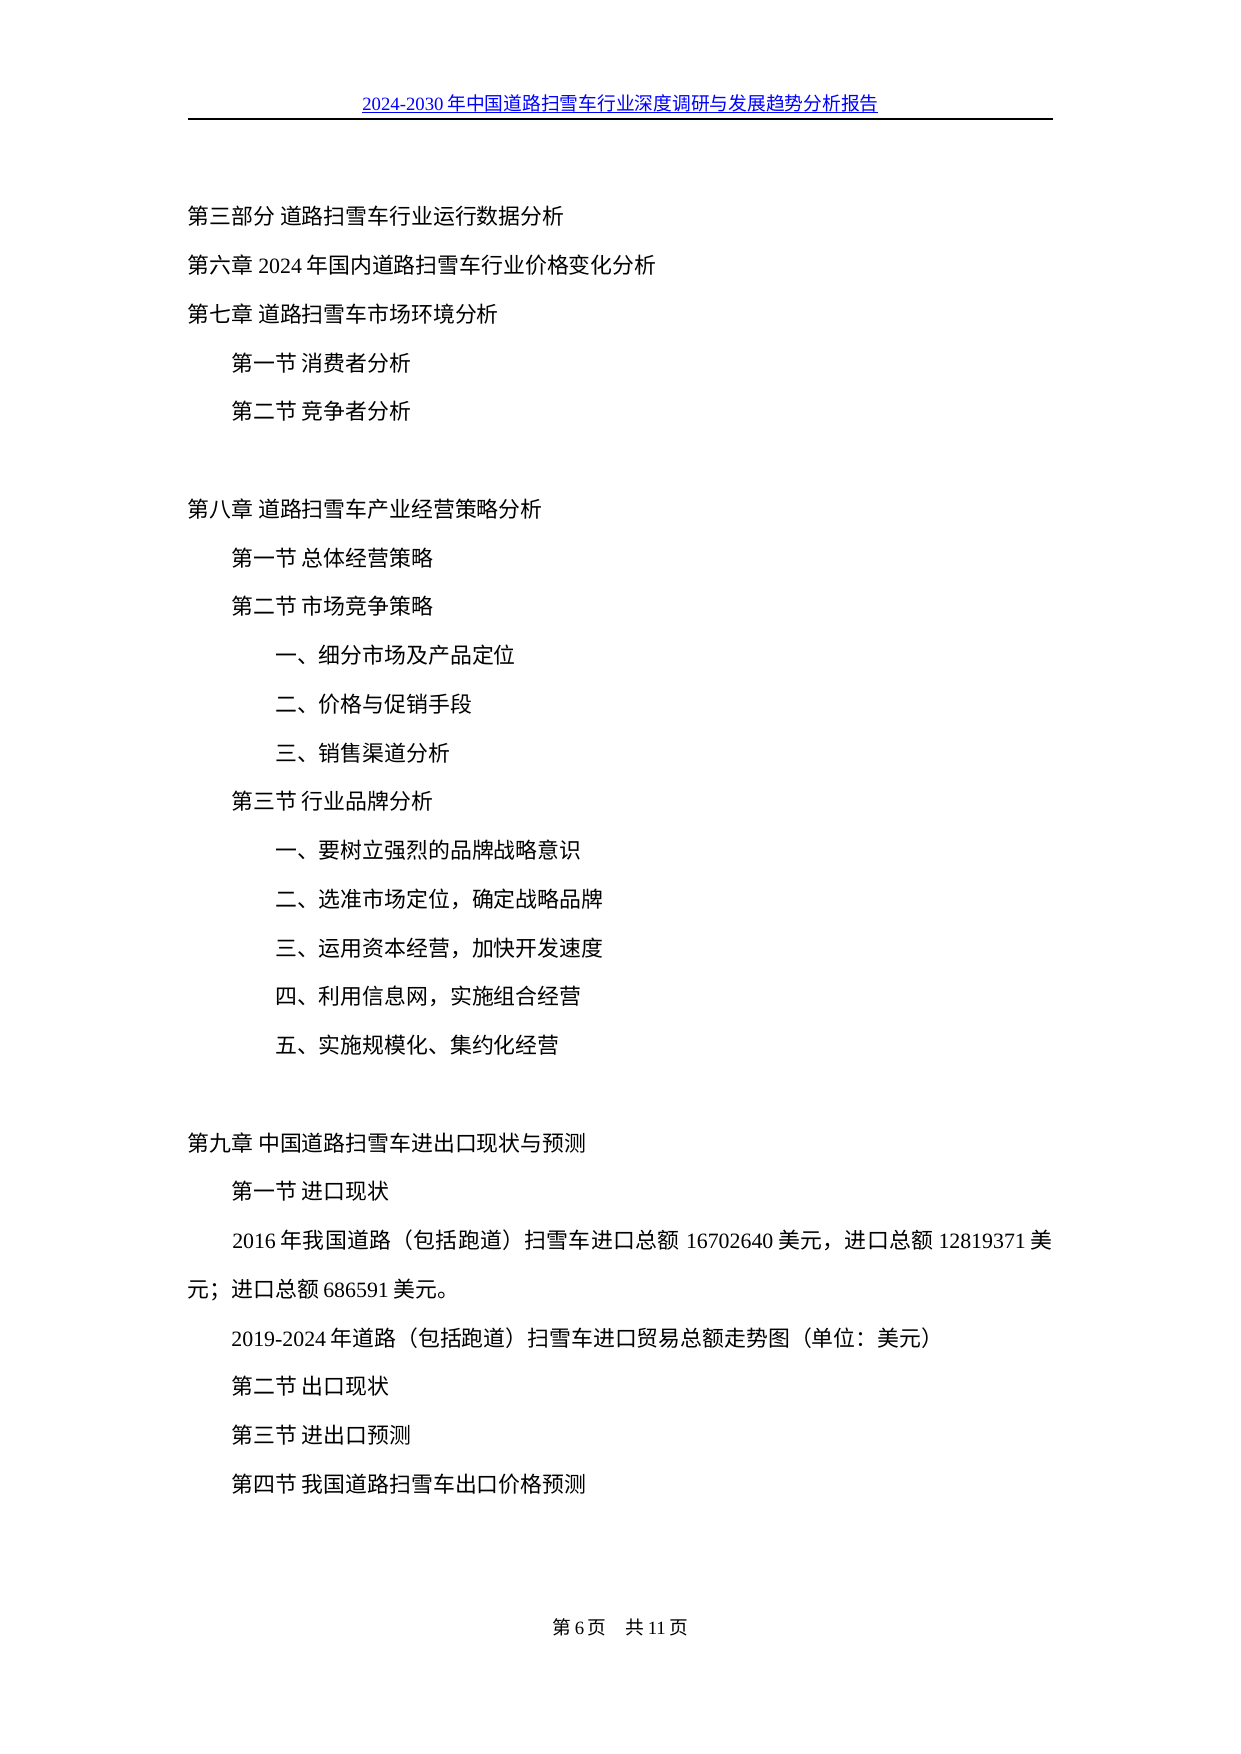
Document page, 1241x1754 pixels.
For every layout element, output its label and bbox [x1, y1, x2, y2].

text [187, 150, 1053, 1499]
